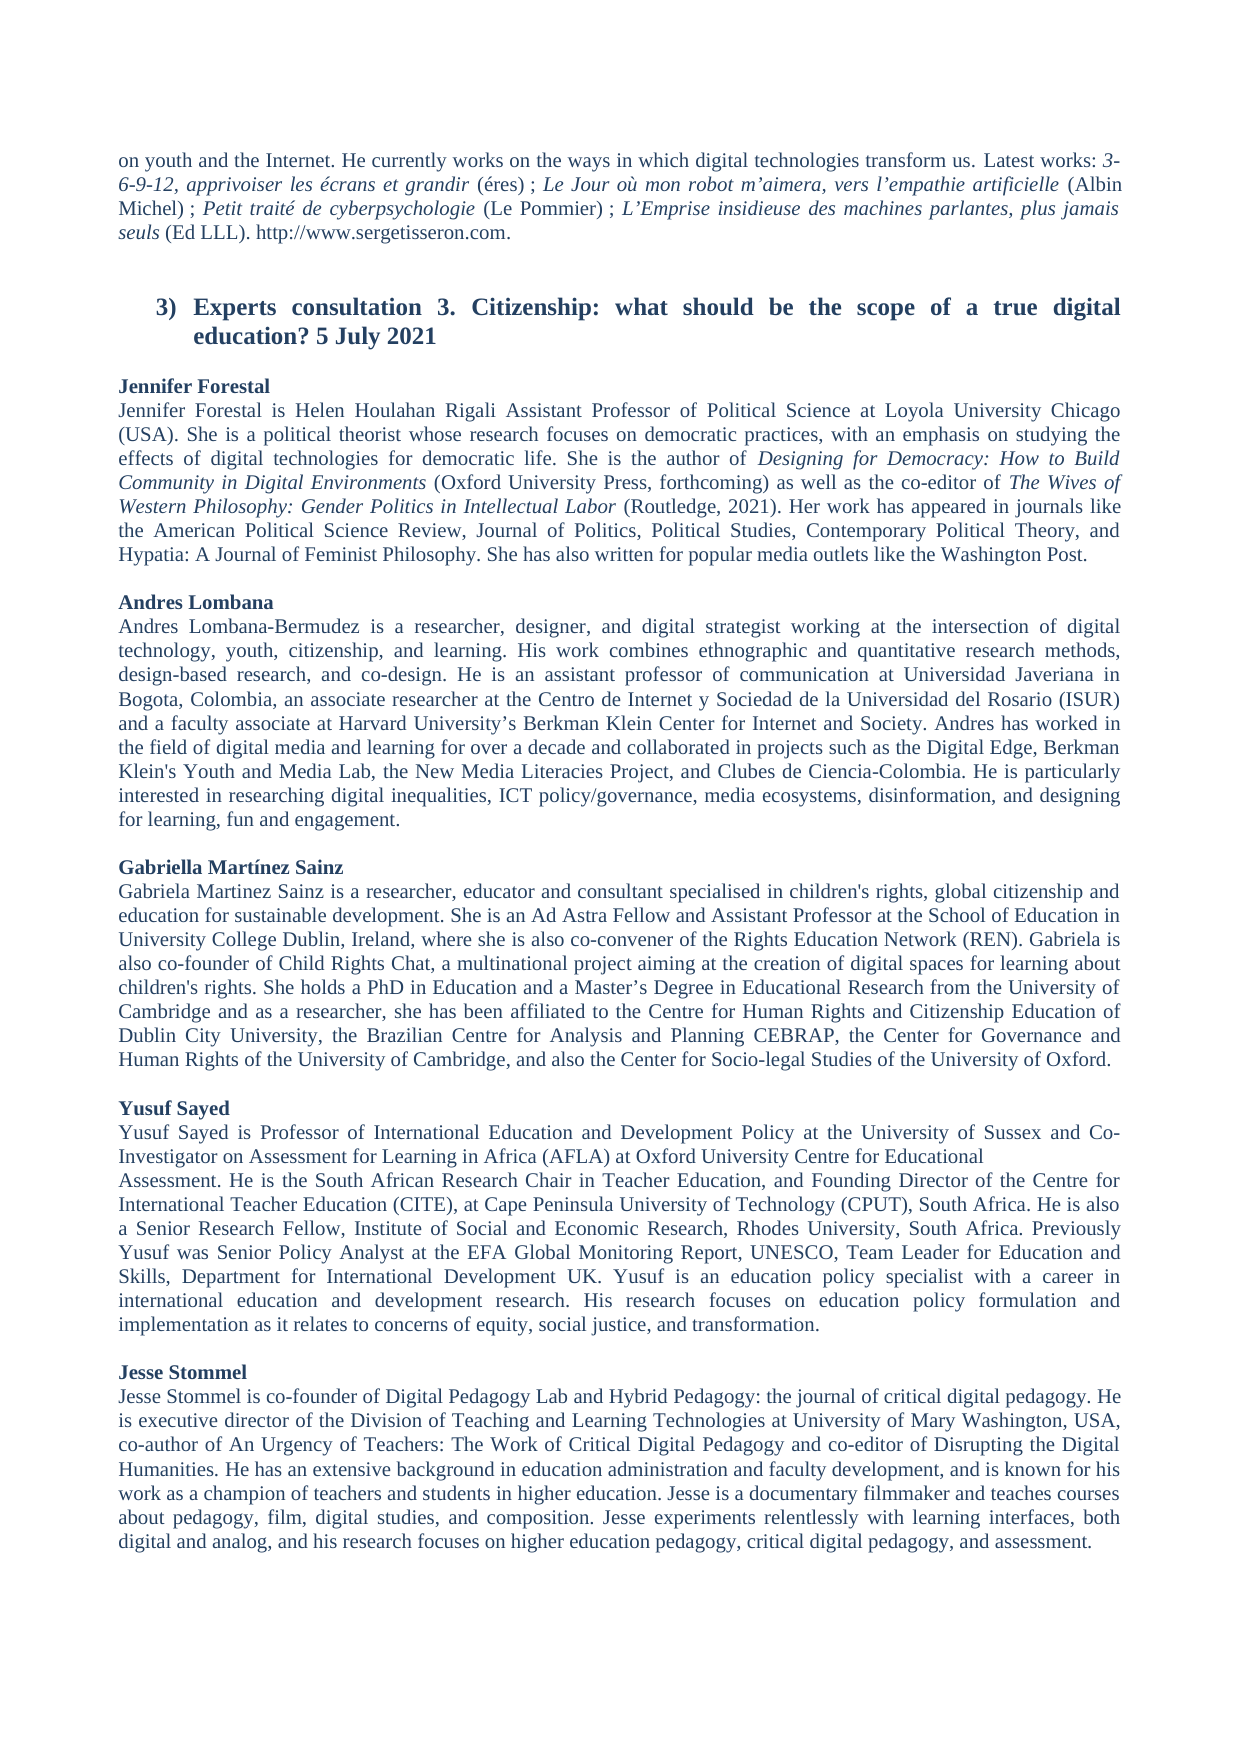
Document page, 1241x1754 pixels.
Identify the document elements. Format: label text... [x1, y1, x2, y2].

text Assessment. He is the South African Research Chair in Teacher Education, and Founding Director of the Centre for International Teacher Education (CITE), at Cape Peninsula University of Technology (CPUT), South Africa. He is also a Senior Research Fellow, Institute of Social and Economic Research, Rhodes University, South Africa. Previously Yusuf was Senior Policy Analyst at the EFA Global Monitoring Report, UNESCO, Team Leader for Education and Skills, Department for International Development UK. Yusuf is an education policy specialist with a career in international education and development research. His research focuses on education policy formulation and implementation as it relates to concerns of equity, social justice, and transformation. [118, 1168, 1122, 1336]
text Yusuf Sayed [118, 1096, 1122, 1119]
text Jesse Stommel is co-founder of Digital Pedagogy Lab and Hybrid Pedagogy: the journal of critical digital pedagogy. He is executive director of the Division of Teaching and Learning Technologies at University of Mary Washington, USA, co-author of An Urgency of Teachers: The Work of Critical Digital Pedagogy and co-editor of Disrupting the Digital Humanities. He has an extensive background in education administration and faculty development, and is known for his work as a champion of teachers and students in higher education. Jesse is a documentary filmmaker and teaches courses about pedagogy, film, digital studies, and composition. Jesse experiments relentlessly with learning interfaces, both digital and analog, and his research focuses on higher education pedagogy, critical digital pedagogy, and assessment. [118, 1384, 1122, 1553]
text Yusuf Sayed is Professor of International Education and Development Policy at the University of Sussex and Co-Investigator on Assessment for Learning in Africa (AFLA) at Oxford University Centre for Educational [118, 1119, 1122, 1168]
text Jesse Stommel [118, 1360, 1122, 1384]
text Jennifer Forestal is Helen Houlahan Rigali Assistant Professor of Political Science at Loyola University Chicago (USA). She is a political theorist whose research focuses on democratic practices, with an emphasis on studying the effects of digital technologies for democratic life. She is the author of Designing for Democracy: How to Build Community in Digital Environments (Oxford University Press, forthcoming) as well as the co-editor of The Wives of Western Philosophy: Gender Politics in Intellectual Labor (Routledge, 2021). Her work has appeared in journals like the American Political Science Review, Journal of Politics, Political Studies, Contemporary Political Theory, and Hypatia: A Journal of Feminist Philosophy. She has also written for popular media outlets like the Washington Post. [118, 398, 1122, 566]
text Gabriela Martinez Sainz is a researcher, educator and consultant specialised in children's rights, global citizenship and education for sustainable development. She is an Ad Astra Fellow and Assistant Professor at the School of Education in University College Dublin, Ireland, where she is also co-convener of the Rights Education Network (REN). Gabriela is also co-founder of Child Rights Chat, a multinational project aiming at the creation of digital spaces for learning about children's rights. She holds a PhD in Education and a Master’s Degree in Educational Research from the University of Cambridge and as a researcher, she has been affiliated to the Centre for Human Rights and Citizenship Education of Dublin City University, the Brazilian Centre for Analysis and Planning CEBRAP, the Center for Governance and Human Rights of the University of Cambridge, and also the Center for Socio-legal Studies of the University of Oxford. [118, 879, 1122, 1071]
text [118, 148, 1122, 244]
text Gabriella Martínez Sainz [118, 855, 1122, 879]
text Jennifer Forestal [118, 374, 1122, 398]
text Andres Lombana-Bermudez is a researcher, designer, and digital strategist working at the intersection of digital technology, youth, citizenship, and learning. His work combines ethnographic and quantitative research methods, design-based research, and co-design. He is an assistant professor of communication at Universidad Javeriana in Bogota, Colombia, an associate researcher at the Centro de Internet y Sociedad de la Universidad del Rosario (ISUR) and a faculty associate at Harvard University’s Berkman Klein Center for Internet and Society. Andres has worked in the field of digital media and learning for over a decade and collaborated in projects such as the Digital Edge, Berkman Klein's Youth and Media Lab, the New Media Literacies Project, and Clubes de Ciencia-Colombia. He is particularly interested in researching digital inequalities, ICT policy/governance, media ecosystems, disinformation, and designing for learning, fun and engagement. [118, 614, 1122, 831]
list Experts consultation 3. Citizenship: what should be the scope of a true digital education? 5 July 2021 [156, 292, 1122, 349]
text Andres Lombana [118, 590, 1122, 614]
